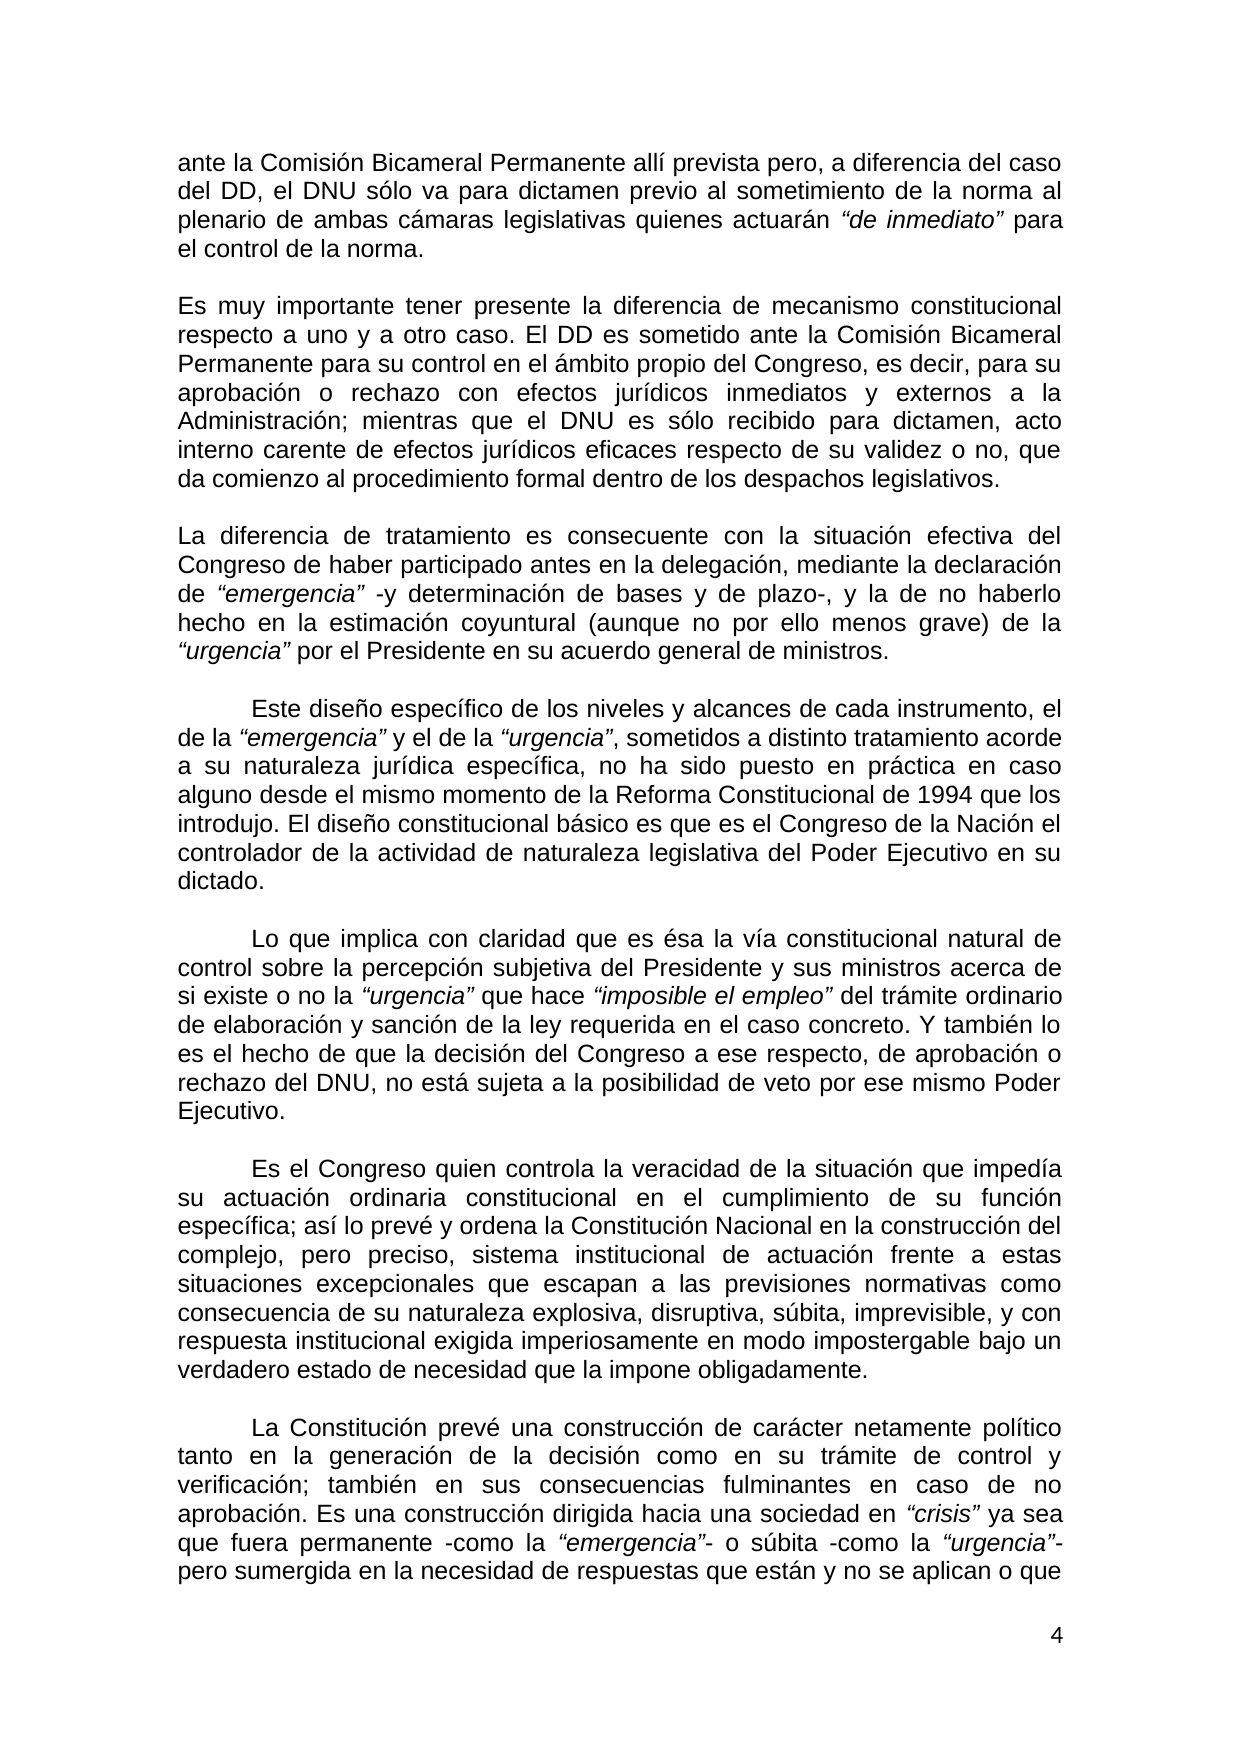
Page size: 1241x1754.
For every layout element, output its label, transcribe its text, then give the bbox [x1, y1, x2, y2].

text Lo que implica con claridad que es ésa la vía constitucional natural de control sobre la percepción subjetiva del Presidente y sus ministros acerca de si existe o no la “urgencia” que hace “imposible el empleo” del trámite ordinario de elaboración y sanción de la ley requerida en el caso concreto. Y también lo es el hecho de que la decisión del Congreso a ese respecto, de aprobación o rechazo del DNU, no está sujeta a la posibilidad de veto por ese mismo Poder Ejecutivo. [177, 924, 1063, 1125]
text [177, 1413, 1063, 1585]
text La diferencia de tratamiento es consecuente con la situación efectiva del Congreso de haber participado antes en la delegación, mediante la declaración de “emergencia” -y determinación de bases y de plazo-, y la de no haberlo hecho en la estimación coyuntural (aunque no por ello menos grave) de la “urgencia” por el Presidente en su acuerdo general de ministros. [177, 521, 1063, 665]
text Por el contrario, en el caso del DNU la Constitución contempla un sistema más complejo consistente en la exigencia de su emisión en forma colegiada (único caso en todo el texto constitucional) porque la decisión presidencial debe ser tomada “en acuerdo general” de ministros y luego enviada dentro de un plazo perentorio por el Jefe de Gabinete al Congreso de la Nación presentándola ante la Comisión Bicameral Permanente allí prevista pero, a diferencia del caso del DD, el DNU sólo va para dictamen previo al sometimiento de la norma al plenario de ambas cámaras legislativas quienes actuarán “de inmediato” para el control de la norma. [177, 148, 1063, 263]
text Este diseño específico de los niveles y alcances de cada instrumento, el de la “emergencia” y el de la “urgencia”, sometidos a distinto tratamiento acorde a su naturaleza jurídica específica, no ha sido puesto en práctica en caso alguno desde el mismo momento de la Reforma Constitucional de 1994 que los introdujo. El diseño constitucional básico es que es el Congreso de la Nación el controlador de la actividad de naturaleza legislativa del Poder Ejecutivo en su dictado. [177, 694, 1063, 895]
text Es muy importante tener presente la diferencia de mecanismo constitucional respecto a uno y a otro caso. El DD es sometido ante la Comisión Bicameral Permanente para su control en el ámbito propio del Congreso, es decir, para su aprobación o rechazo con efectos jurídicos inmediatos y externos a la Administración; mientras que el DNU es sólo recibido para dictamen, acto interno carente de efectos jurídicos eficaces respecto de su validez o no, que da comienzo al procedimiento formal dentro de los despachos legislativos. [177, 291, 1063, 493]
text Es el Congreso quien controla la veracidad de la situación que impedía su actuación ordinaria constitucional en el cumplimiento de su función específica; así lo prevé y ordena la Constitución Nacional en la construcción del complejo, pero preciso, sistema institucional de actuación frente a estas situaciones excepcionales que escapan a las previsiones normativas como consecuencia de su naturaleza explosiva, disruptiva, súbita, imprevisible, y con respuesta institucional exigida imperiosamente en modo impostergable bajo un verdadero estado de necesidad que la impone obligadamente. [177, 1154, 1063, 1384]
